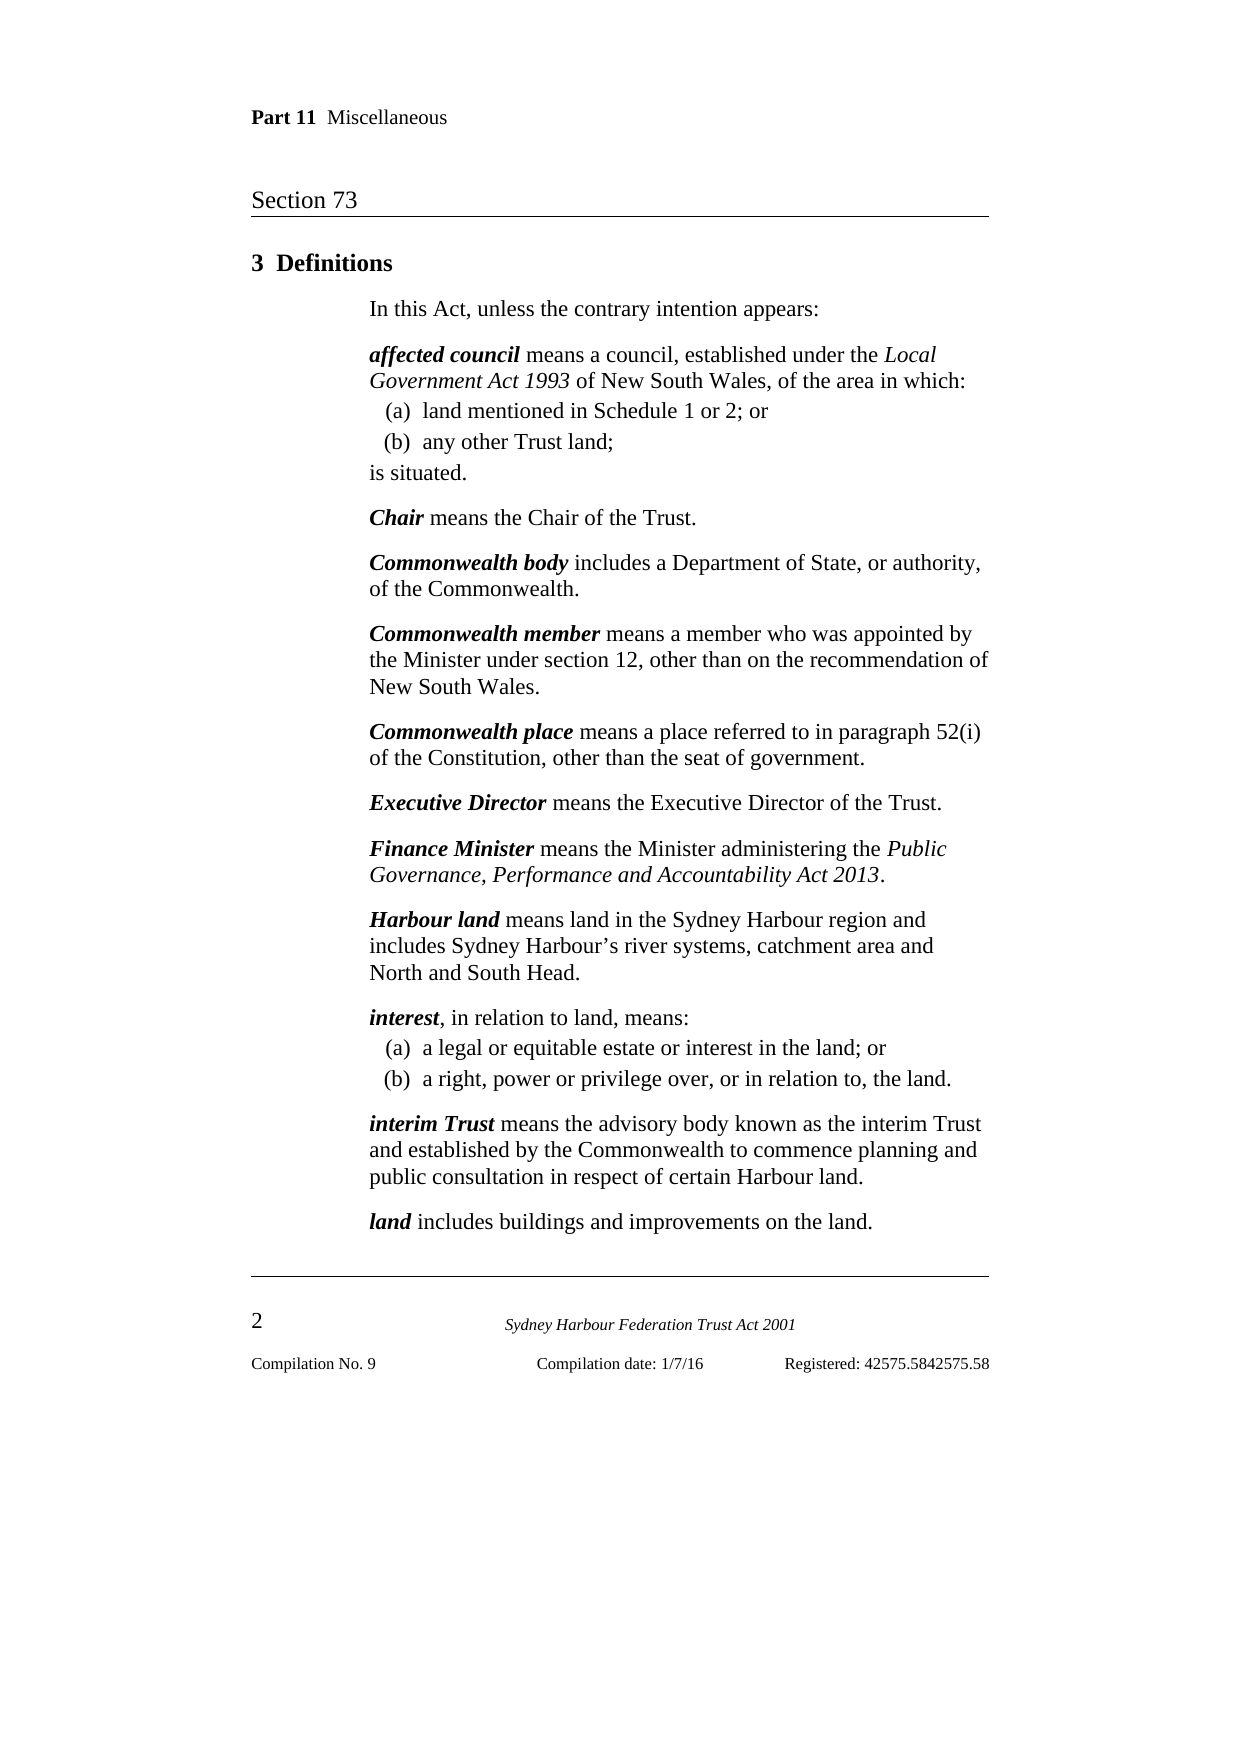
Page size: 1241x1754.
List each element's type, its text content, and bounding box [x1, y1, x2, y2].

text interim Trust means the advisory body known as the interim Trust and established by the Commonwealth to commence planning and public consultation in respect of certain Harbour land. [369, 1110, 989, 1189]
text Executive Director means the Executive Director of the Trust. [369, 789, 989, 816]
text affected council means a council, established under the Local Government Act 1993 of New South Wales, of the area in which: [369, 341, 989, 393]
text Commonwealth place means a place referred to in paragraph 52(i) of the Constitution, other than the seat of government. [369, 718, 989, 771]
text Commonwealth body includes a Department of State, or authority, of the Commonwealth. [369, 549, 989, 601]
text (b) any other Trust land; [251, 428, 989, 454]
text Chair means the Chair of the Trust. [369, 504, 989, 530]
text land includes buildings and improvements on the land. [369, 1208, 989, 1234]
text In this Act, unless the contrary intention appears: [251, 296, 989, 322]
text (a) a legal or equitable estate or interest in the land; or [251, 1034, 989, 1061]
text (b) a right, power or privilege over, or in relation to, the land. [251, 1065, 989, 1091]
text 3 Definitions [251, 248, 989, 277]
text interest, in relation to land, means: [369, 1004, 989, 1030]
text Finance Minister means the Minister administering the Public Governance, Performance and Accountability Act 2013. [369, 834, 989, 887]
text (a) land mentioned in Schedule 1 or 2; or [251, 397, 989, 424]
text Commonwealth member means a member who was appointed by the Minister under section 12, other than on the recommendation of . [369, 620, 989, 699]
text is situated. [369, 458, 989, 485]
text Harbour land means land in the region and includes ’s river systems, catchment area and North and South Head. [369, 906, 989, 985]
